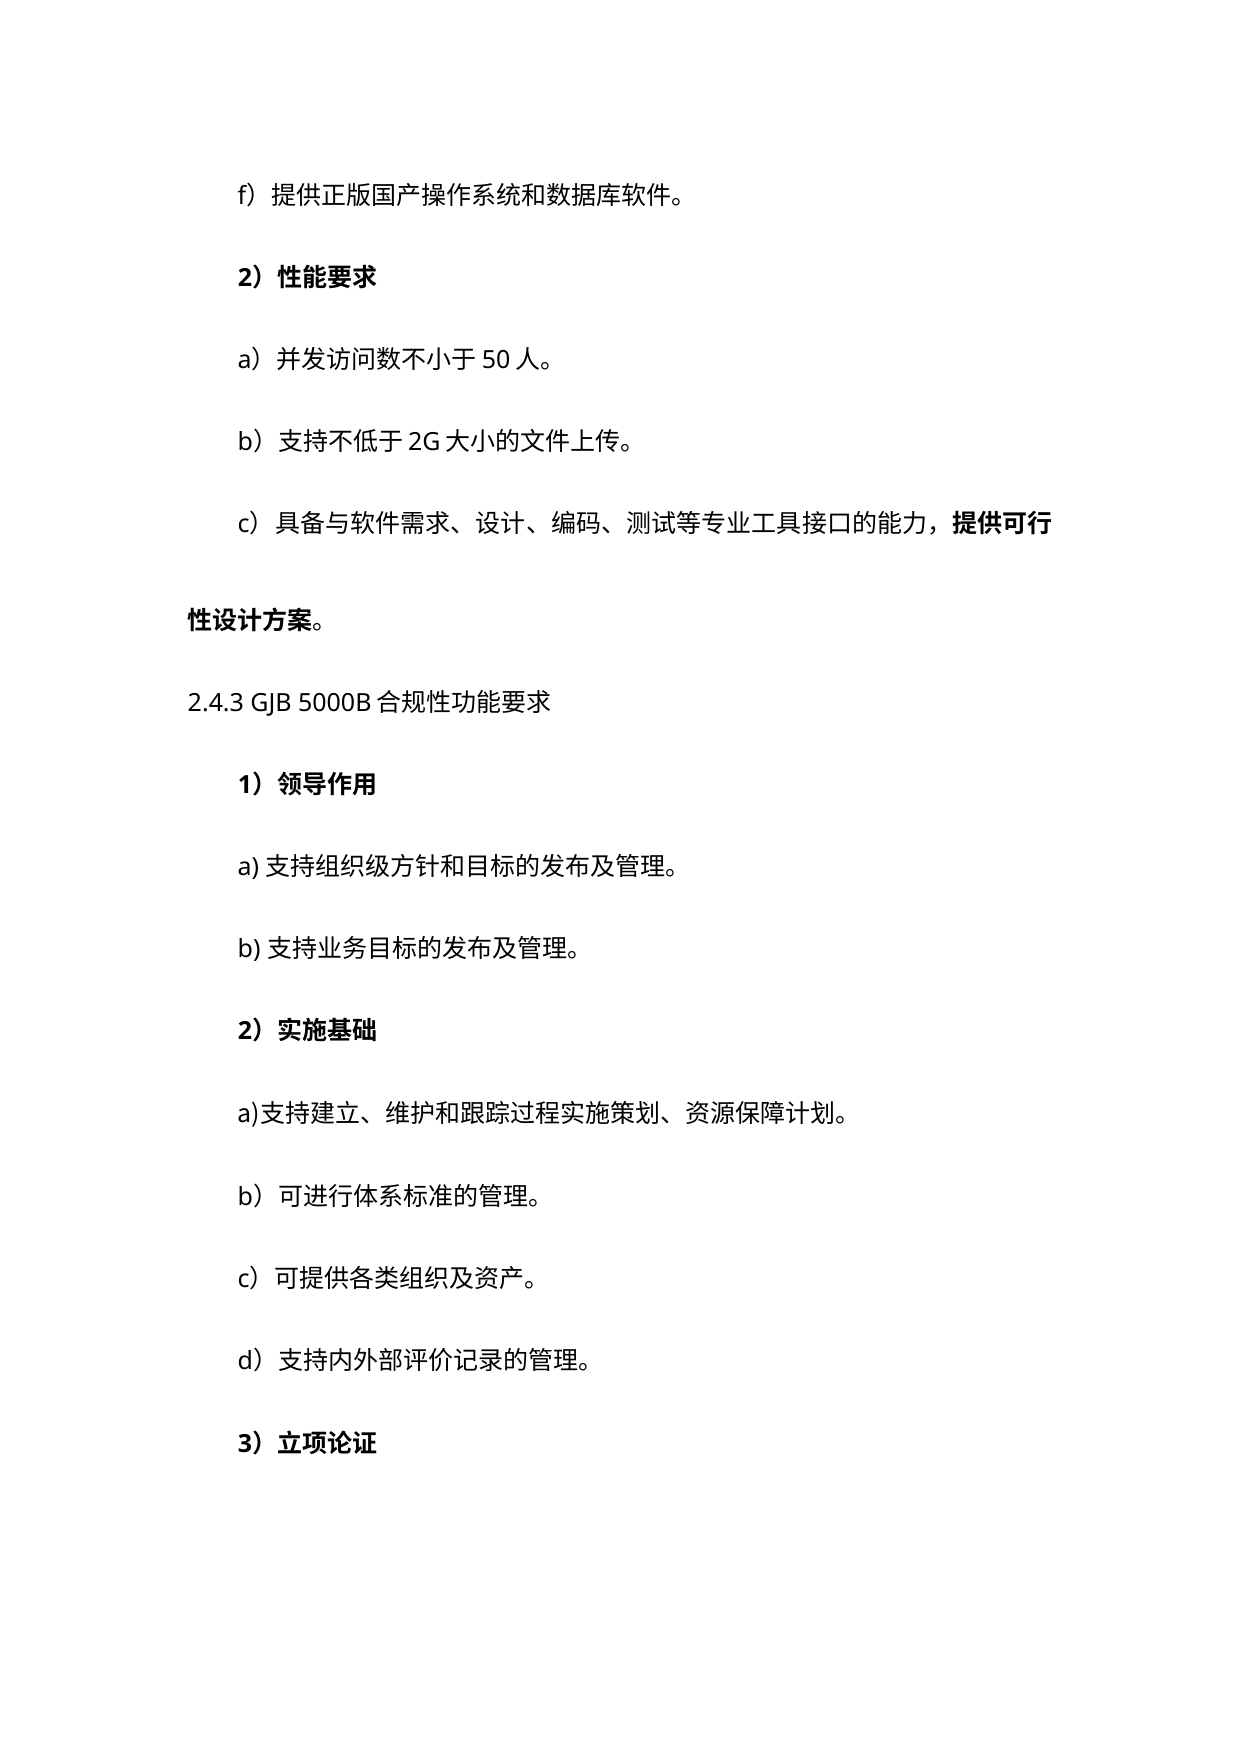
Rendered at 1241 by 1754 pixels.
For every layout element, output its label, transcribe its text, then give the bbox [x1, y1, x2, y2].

text f）提供正版国产操作系统和数据库软件。 [187, 162, 1053, 227]
text c）具备与软件需求、设计、编码、测试等专业工具接口的能力，提供可行性设计方案。 [187, 490, 1053, 652]
text a) 支持组织级方针和目标的发布及管理。 [187, 833, 1053, 898]
text 1）领导作用 [187, 751, 1053, 816]
text b）可进行体系标准的管理。 [187, 1162, 1053, 1227]
text 3）立项论证 [187, 1409, 1053, 1474]
text c）可提供各类组织及资产。 [187, 1246, 1053, 1311]
text b) 支持业务目标的发布及管理。 [187, 915, 1053, 980]
text 2.4.3 GJB 5000B合规性功能要求 [187, 669, 1053, 734]
text 2）性能要求 [187, 244, 1053, 309]
text a）并发访问数不小于50人。 [187, 326, 1053, 391]
text a)支持建立、维护和跟踪过程实施策划、资源保障计划。 [187, 1079, 1053, 1144]
text d）支持内外部评价记录的管理。 [187, 1327, 1053, 1392]
text 2）实施基础 [187, 997, 1053, 1062]
text b）支持不低于2G大小的文件上传。 [187, 408, 1053, 473]
